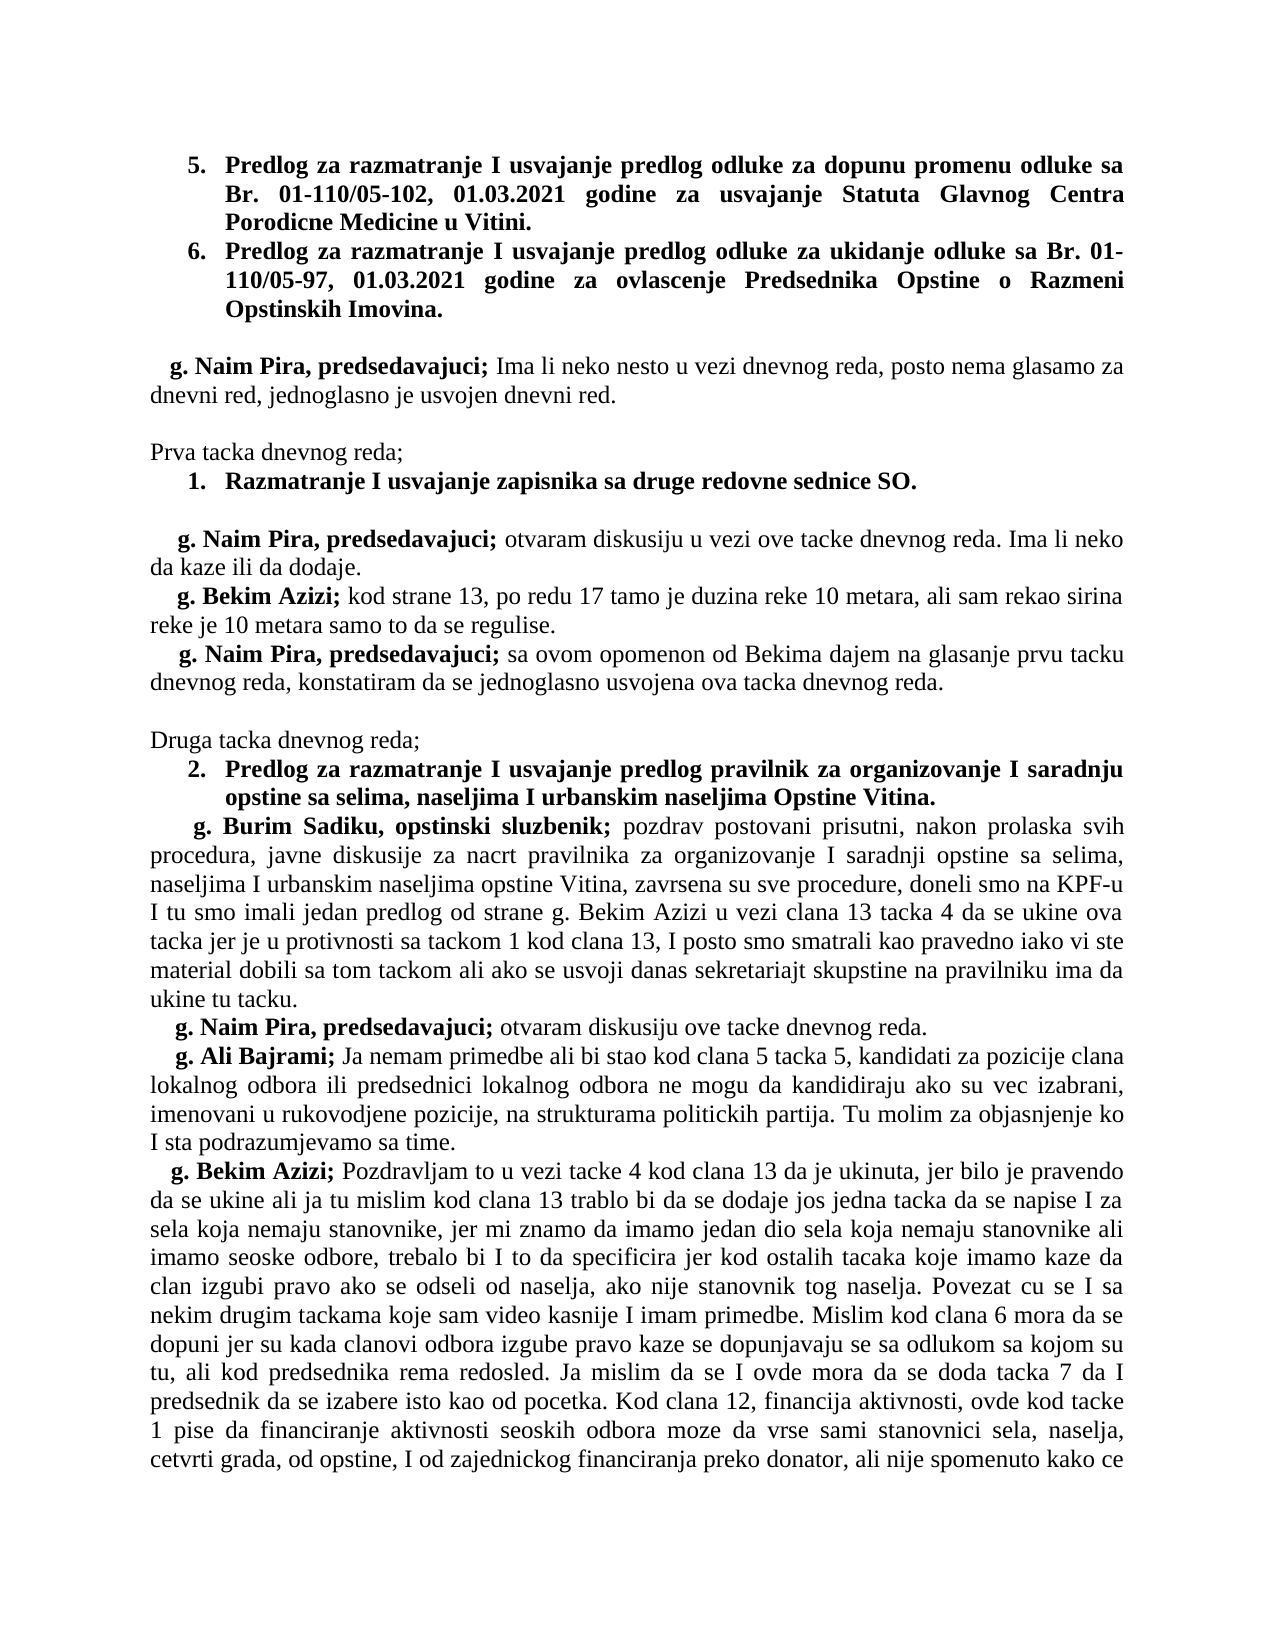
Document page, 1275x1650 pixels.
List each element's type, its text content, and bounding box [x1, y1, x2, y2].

list Razmatranje I usvajanje zapisnika sa druge redovne sednice SO. [187, 466, 1125, 495]
text g. Burim Sadiku, opstinski sluzbenik; pozdrav postovani prisutni, nakon prolaska svih procedura, javne diskusije za nacrt pravilnika za organizovanje I saradnji opstine sa selima, naseljima I urbanskim naseljima opstine Vitina, zavrsena su sve procedure, doneli smo na KPF-u I tu smo imali jedan predlog od strane g. Bekim Azizi u vezi clana 13 tacka 4 da se ukine ova tacka jer je u protivnosti sa tackom 1 kod clana 13, I posto smo smatrali kao pravedno iako vi ste material dobili sa tom tackom ali ako se usvoji danas sekretariajt skupstine na pravilniku ima da ukine tu tacku. [150, 811, 1125, 1012]
text g. Naim Pira, predsedavajuci; otvaram diskusiju ove tacke dnevnog reda. [150, 1012, 1125, 1041]
text g. Naim Pira, predsedavajuci; sa ovom opomenon od Bekima dajem na glasanje prvu tacku dnevnog reda, konstatiram da se jednoglasno usvojena ova tacka dnevnog reda. [150, 639, 1125, 696]
list Predlog za razmatranje I usvajanje predlog odluke za ukidanje odluke sa Br. 01-110/05-97, 01.03.2021 godine za ovlascenje Predsednika Opstine o Razmeni Opstinskih Imovina. [187, 236, 1125, 322]
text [150, 1156, 1125, 1472]
list Predlog za razmatranje I usvajanje predlog pravilnik za organizovanje I saradnju opstine sa selima, naseljima I urbanskim naseljima Opstine Vitina. [187, 754, 1125, 811]
text g. Ali Bajrami; Ja nemam primedbe ali bi stao kod clana 5 tacka 5, kandidati za pozicije clana lokalnog odbora ili predsednici lokalnog odbora ne mogu da kandidiraju ako su vec izabrani, imenovani u rukovodjene pozicije, na strukturama politickih partija. Tu molim za objasnjenje ko I sta podrazumjevamo sa time. [150, 1041, 1125, 1156]
text g. Naim Pira, predsedavajuci; Ima li neko nesto u vezi dnevnog reda, posto nema glasamo za dnevni red, jednoglasno je usvojen dnevni red. [150, 351, 1125, 409]
list Predlog za razmatranje I usvajanje predlog odluke za dopunu promenu odluke sa Br. 01-110/05-102, 01.03.2021 godine za usvajanje Statuta Glavnog Centra Porodicne Medicine u Vitini. [187, 150, 1125, 236]
text Prva tacka dnevnog reda; [150, 437, 1125, 466]
text g. Naim Pira, predsedavajuci; otvaram diskusiju u vezi ove tacke dnevnog reda. Ima li neko da kaze ili da dodaje. [150, 524, 1125, 581]
text g. Bekim Azizi; kod strane 13, po redu 17 tamo je duzina reke 10 metara, ali sam rekao sirina reke je 10 metara samo to da se regulise. [150, 581, 1125, 639]
text Druga tacka dnevnog reda; [150, 725, 1125, 754]
